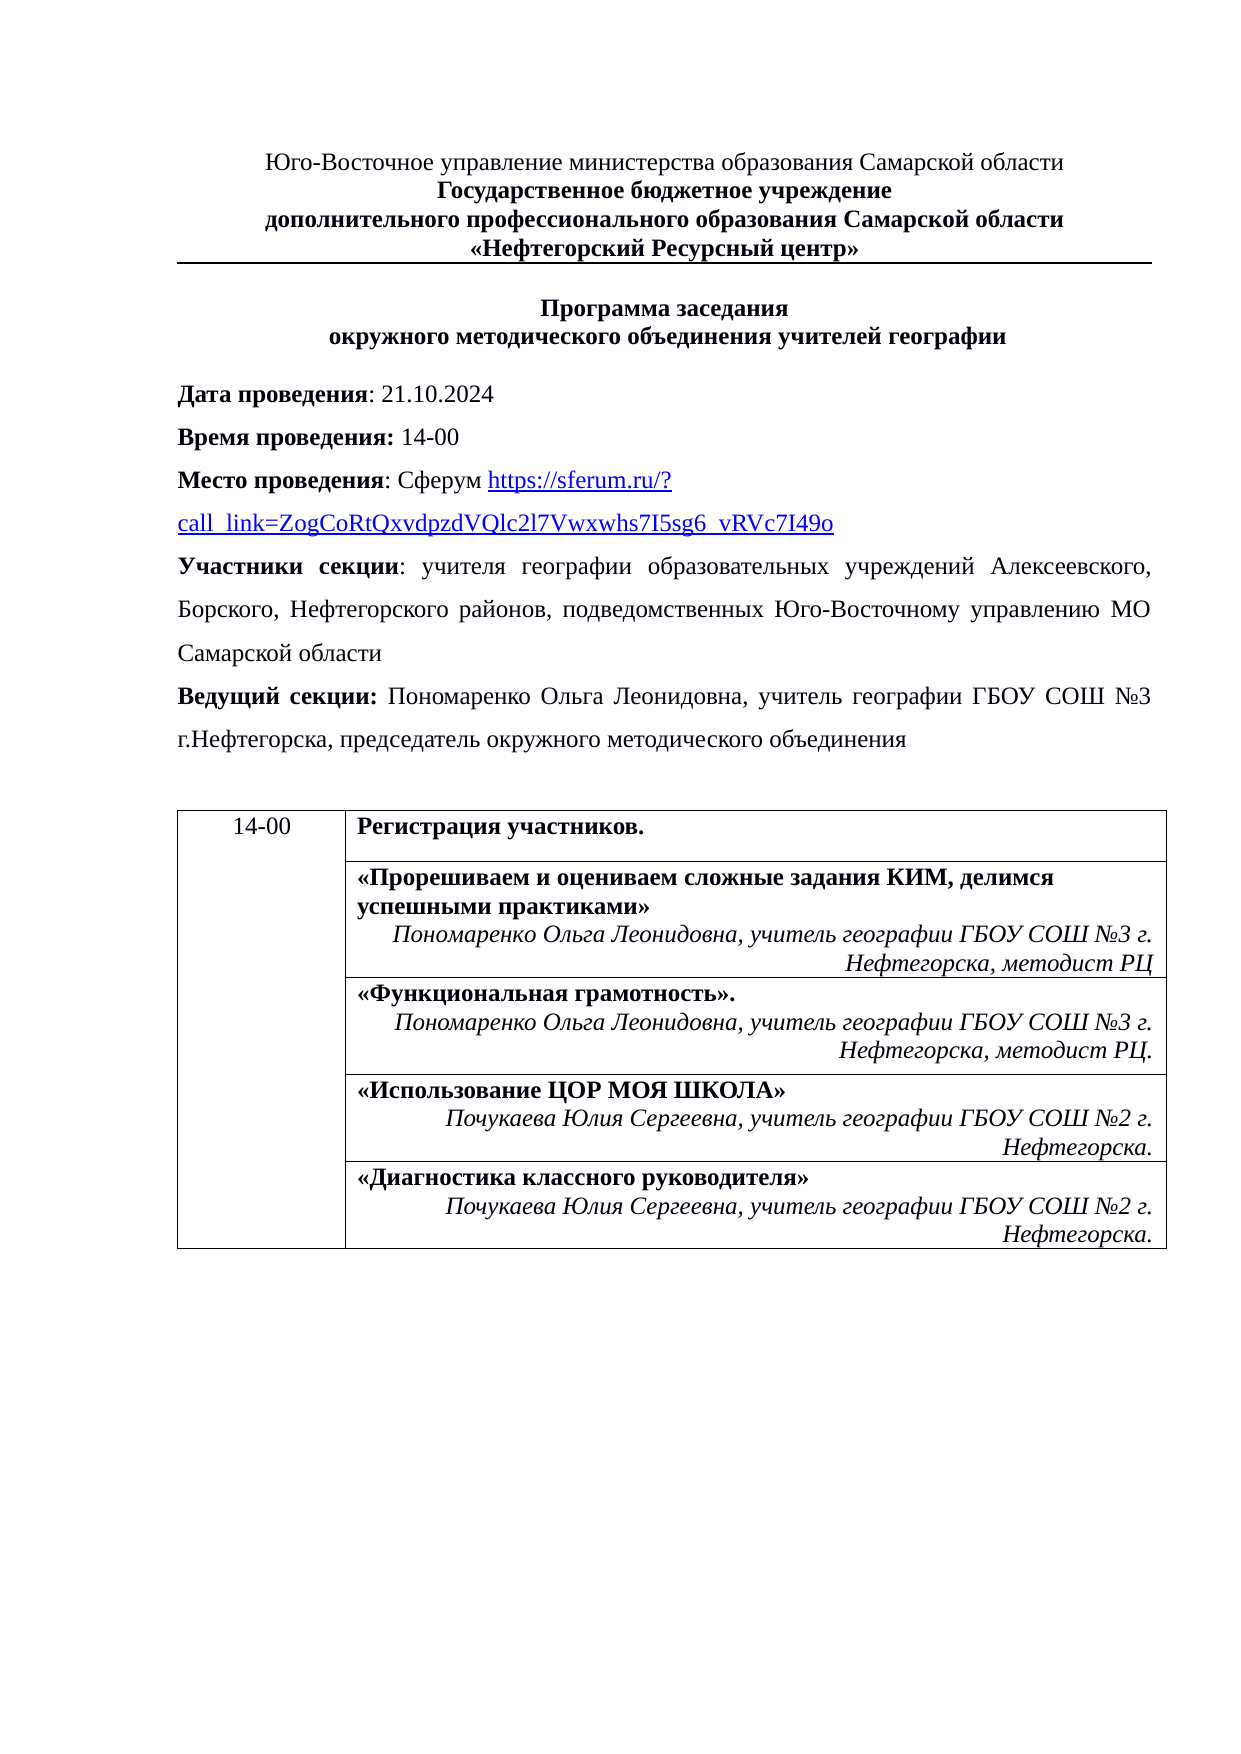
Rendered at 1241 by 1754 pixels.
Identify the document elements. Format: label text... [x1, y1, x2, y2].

text Место проведения: Сферум https://sferum.ru/?call_link=ZogCoRtQxvdpzdVQlc2l7Vwxwhs7I5sg6_vRVc7I49o [177, 465, 1152, 537]
table_header 14-00 [178, 811, 345, 1248]
text Ведущий секции: Пономаренко Ольга Леонидовна, учитель географии ГБОУ СОШ №3 г.Нефтегорска, председатель окружного методического объединения [177, 681, 1152, 753]
text Государственное бюджетное учреждение [177, 176, 1152, 204]
text окружного методического объединения учителей географии [177, 321, 1152, 350]
table_cell «Диагностика классного руководителя» Почукаева Юлия Сергеевна, учитель географии ГБОУ СОШ №2 г. Нефтегорска. [346, 1162, 1166, 1248]
text «Нефтегорский Ресурсный центр» [177, 233, 1152, 262]
table_cell «Использование ЦОР МОЯ ШКОЛА» Почукаева Юлия Сергеевна, учитель географии ГБОУ СОШ №2 г. Нефтегорска. [346, 1075, 1166, 1161]
text Дата проведения: 21.10.2024 [177, 379, 1152, 408]
text дополнительного профессионального образования Самарской области [177, 204, 1152, 233]
text Юго-Восточное управление министерства образования Самарской области [177, 147, 1152, 176]
text Программа заседания [177, 293, 1152, 321]
text Время проведения: 14-00 [177, 422, 1152, 451]
table_cell «Функциональная грамотность». Пономаренко Ольга Леонидовна, учитель географии ГБОУ СОШ №3 г. Нефтегорска, методист РЦ. [346, 978, 1166, 1074]
table_cell «Прорешиваем и оцениваем сложные задания КИМ, делимся успешными практиками» Пономаренко Ольга Леонидовна, учитель географии ГБОУ СОШ №3 г. Нефтегорска, методист РЦ [346, 862, 1166, 977]
table_header Регистрация участников. [346, 811, 1166, 861]
text Участники секции: учителя географии образовательных учреждений Алексеевского, Борского, Нефтегорского районов, подведомственных Юго-Восточному управлению МО Самарской области [177, 551, 1152, 666]
